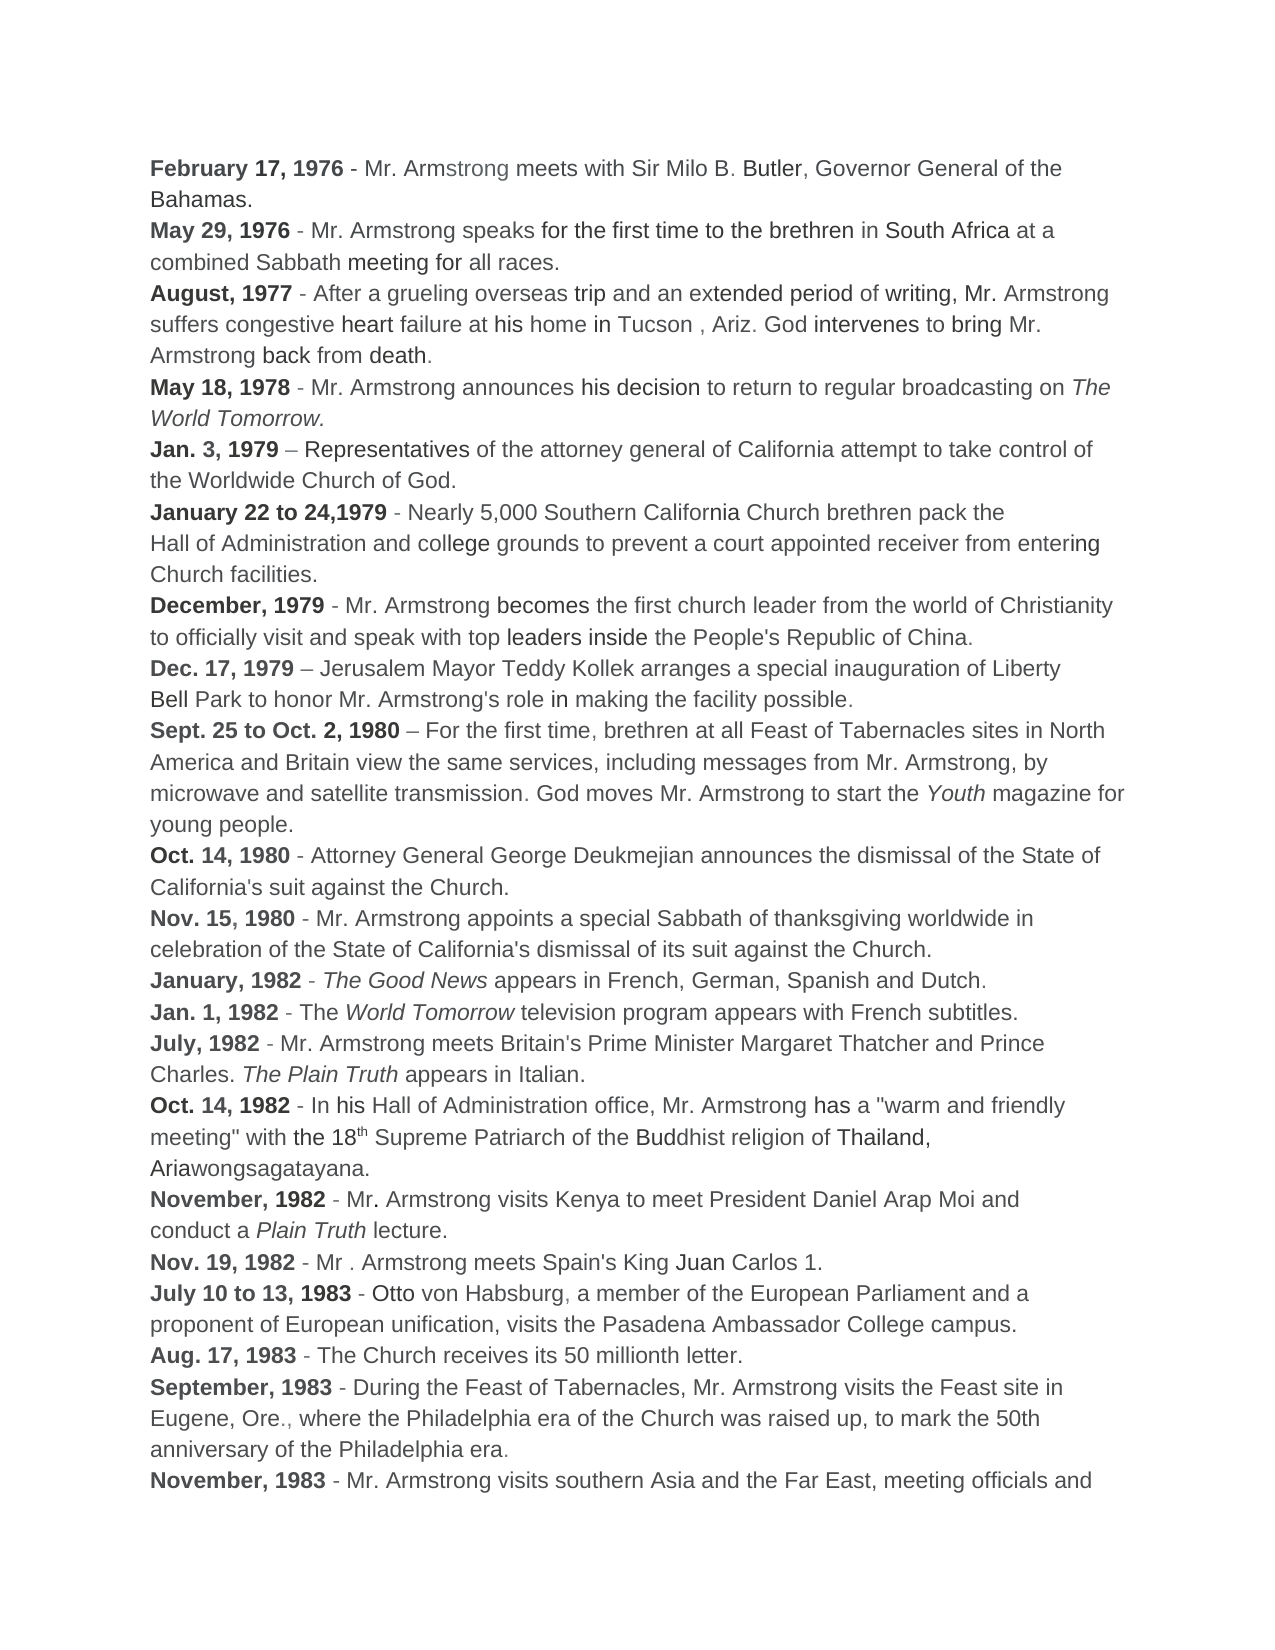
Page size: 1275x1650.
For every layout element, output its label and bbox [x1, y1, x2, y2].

text [150, 150, 1125, 1494]
